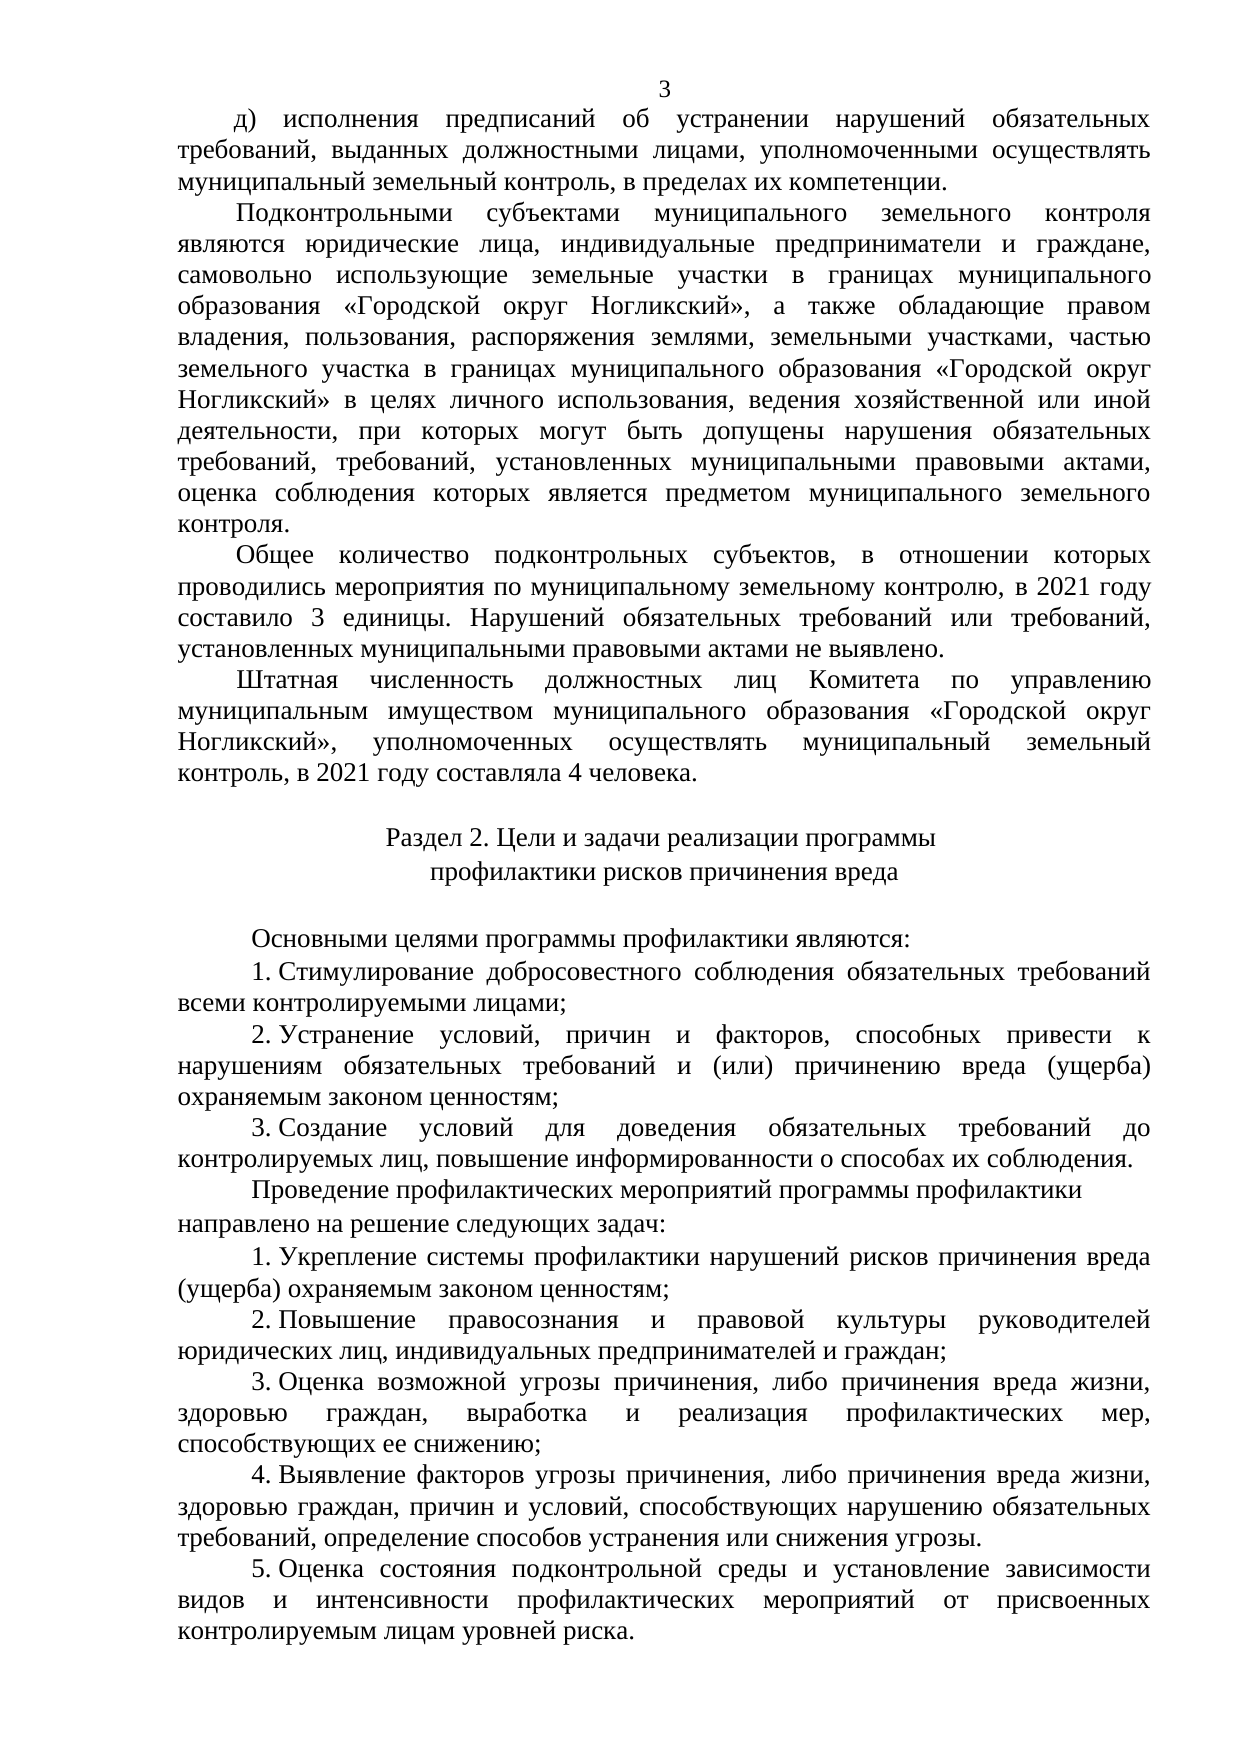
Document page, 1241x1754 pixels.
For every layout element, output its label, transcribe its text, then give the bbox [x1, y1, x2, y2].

list Создание условий для доведения обязательных требований до контролируемых лиц, повышение информированности о способах их соблюдения. [177, 1111, 1152, 1173]
list Оценка возможной угрозы причинения, либо причинения вреда жизни, здоровью граждан, выработка и реализация профилактических мер, способствующих ее снижению; [177, 1365, 1152, 1458]
text Раздел 2. Цели и задачи реализации программы профилактики рисков причинения вреда [177, 821, 1152, 886]
text д) исполнения предписаний об устранении нарушений обязательных требований, выданных должностными лицами, уполномоченными осуществлять муниципальный земельный контроль, в пределах их компетенции. [177, 102, 1152, 196]
list Оценка состояния подконтрольной среды и установление зависимости видов и интенсивности профилактических мероприятий от присвоенных контролируемым лицам уровней риска. [177, 1552, 1152, 1645]
text Проведение профилактических мероприятий программы профилактики направлено на решение следующих задач: [177, 1173, 1152, 1238]
list Стимулирование добросовестного соблюдения обязательных требований всеми контролируемыми лицами; [177, 955, 1152, 1018]
list Устранение условий, причин и факторов, способных привести к нарушениям обязательных требований и (или) причинению вреда (ущерба) охраняемым законом ценностям; [177, 1018, 1152, 1111]
list Выявление факторов угрозы причинения, либо причинения вреда жизни, здоровью граждан, причин и условий, способствующих нарушению обязательных требований, определение способов устранения или снижения угрозы. [177, 1458, 1152, 1552]
list Штатная численность должностных лиц Комитета по управлению муниципальным имуществом муниципального образования «Городской округ Ногликский», уполномоченных осуществлять муниципальный земельный контроль, в 2021 году составляла 4 человека. [177, 663, 1152, 788]
text Общее количество подконтрольных субъектов, в отношении которых проводились мероприятия по муниципальному земельному контролю, в 2021 году составило 3 единицы. Нарушений обязательных требований или требований, установленных муниципальными правовыми актами не выявлено. [177, 538, 1152, 663]
text Подконтрольными субъектами муниципального земельного контроля являются юридические лица, индивидуальные предприниматели и граждане, самовольно использующие земельные участки в границах муниципального образования «Городской округ Ногликский», а также обладающие правом владения, пользования, распоряжения землями, земельными участками, частью земельного участка в границах муниципального образования «Городской округ Ногликский» в целях личного использования, ведения хозяйственной или иной деятельности, при которых могут быть допущены нарушения обязательных требований, требований, установленных муниципальными правовыми актами, оценка соблюдения которых является предметом муниципального земельного контроля. [177, 196, 1152, 538]
list Укрепление системы профилактики нарушений рисков причинения вреда (ущерба) охраняемым законом ценностям; [177, 1241, 1152, 1303]
text Основными целями программы профилактики являются: [177, 922, 1152, 953]
list Повышение правосознания и правовой культуры руководителей юридических лиц, индивидуальных предпринимателей и граждан; [177, 1303, 1152, 1365]
